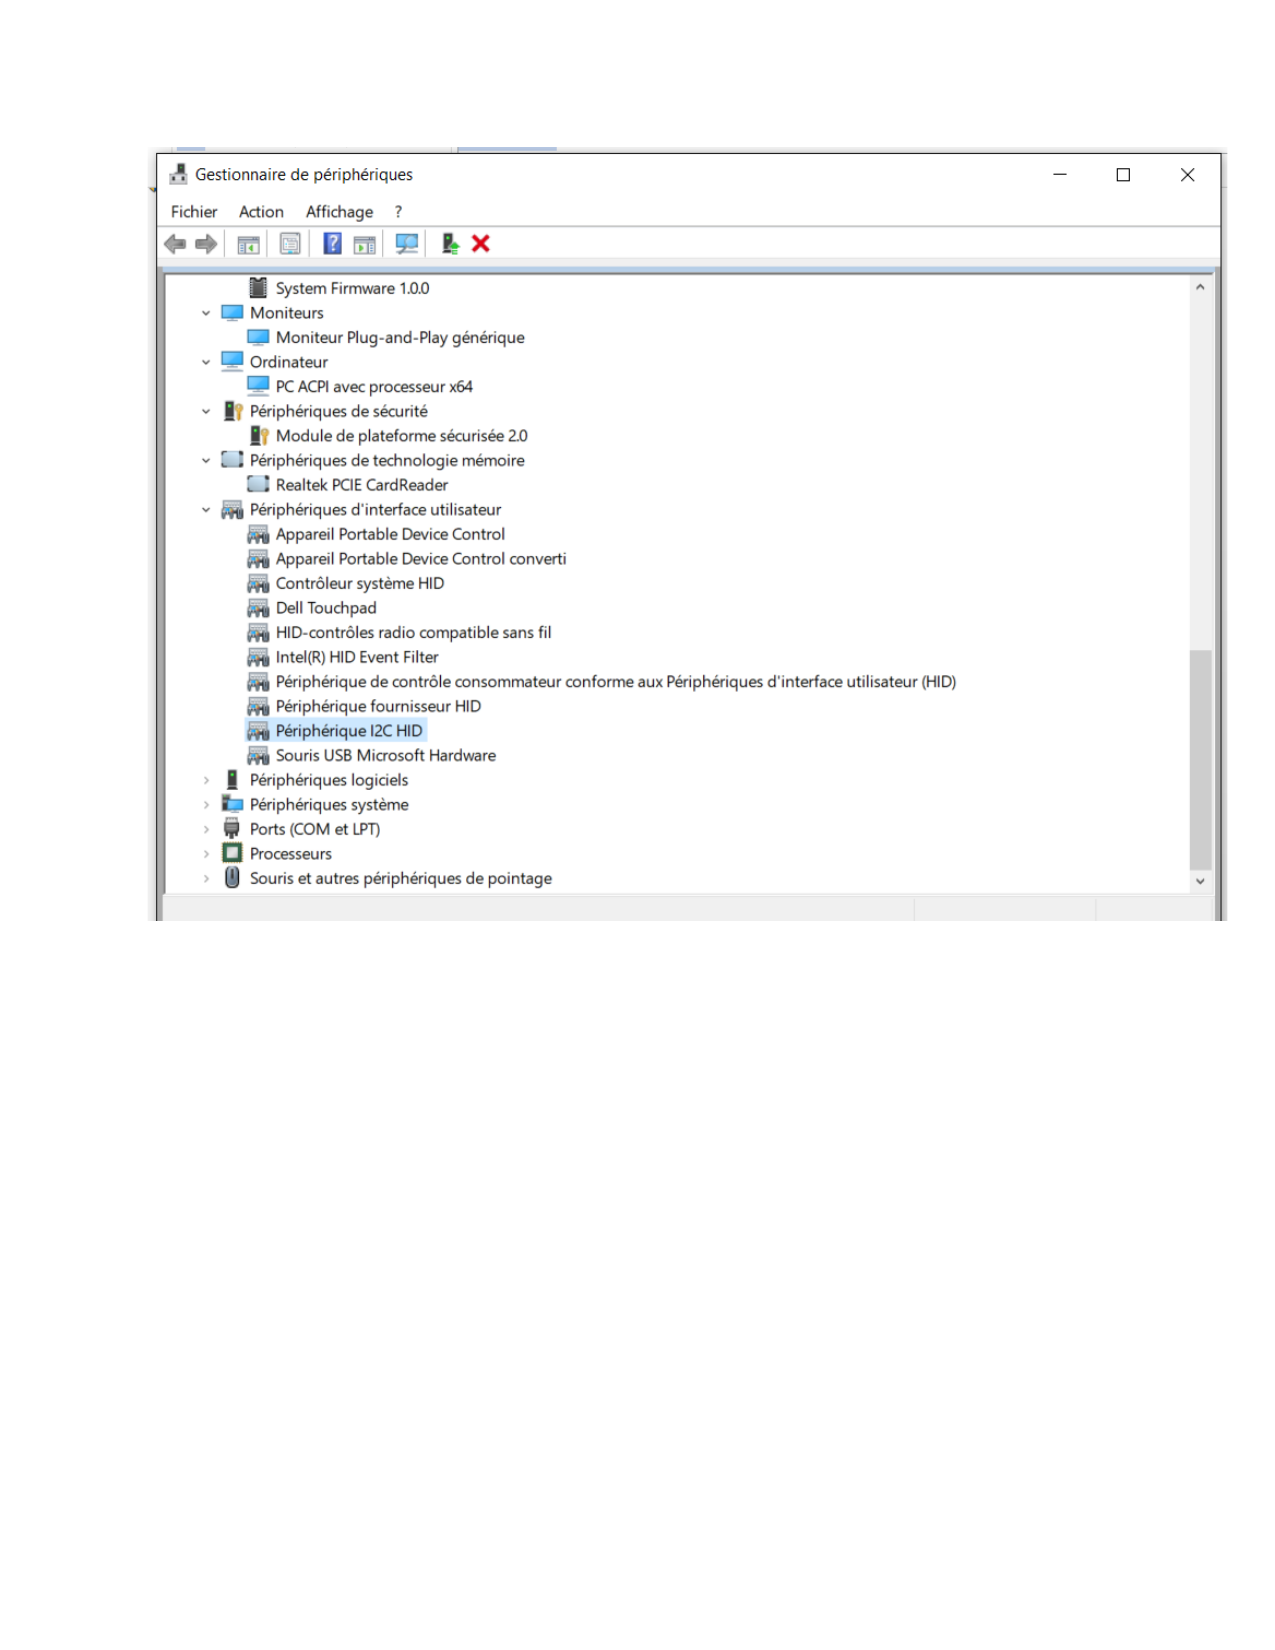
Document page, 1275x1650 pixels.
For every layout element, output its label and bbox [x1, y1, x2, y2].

picture [147, 147, 1228, 921]
